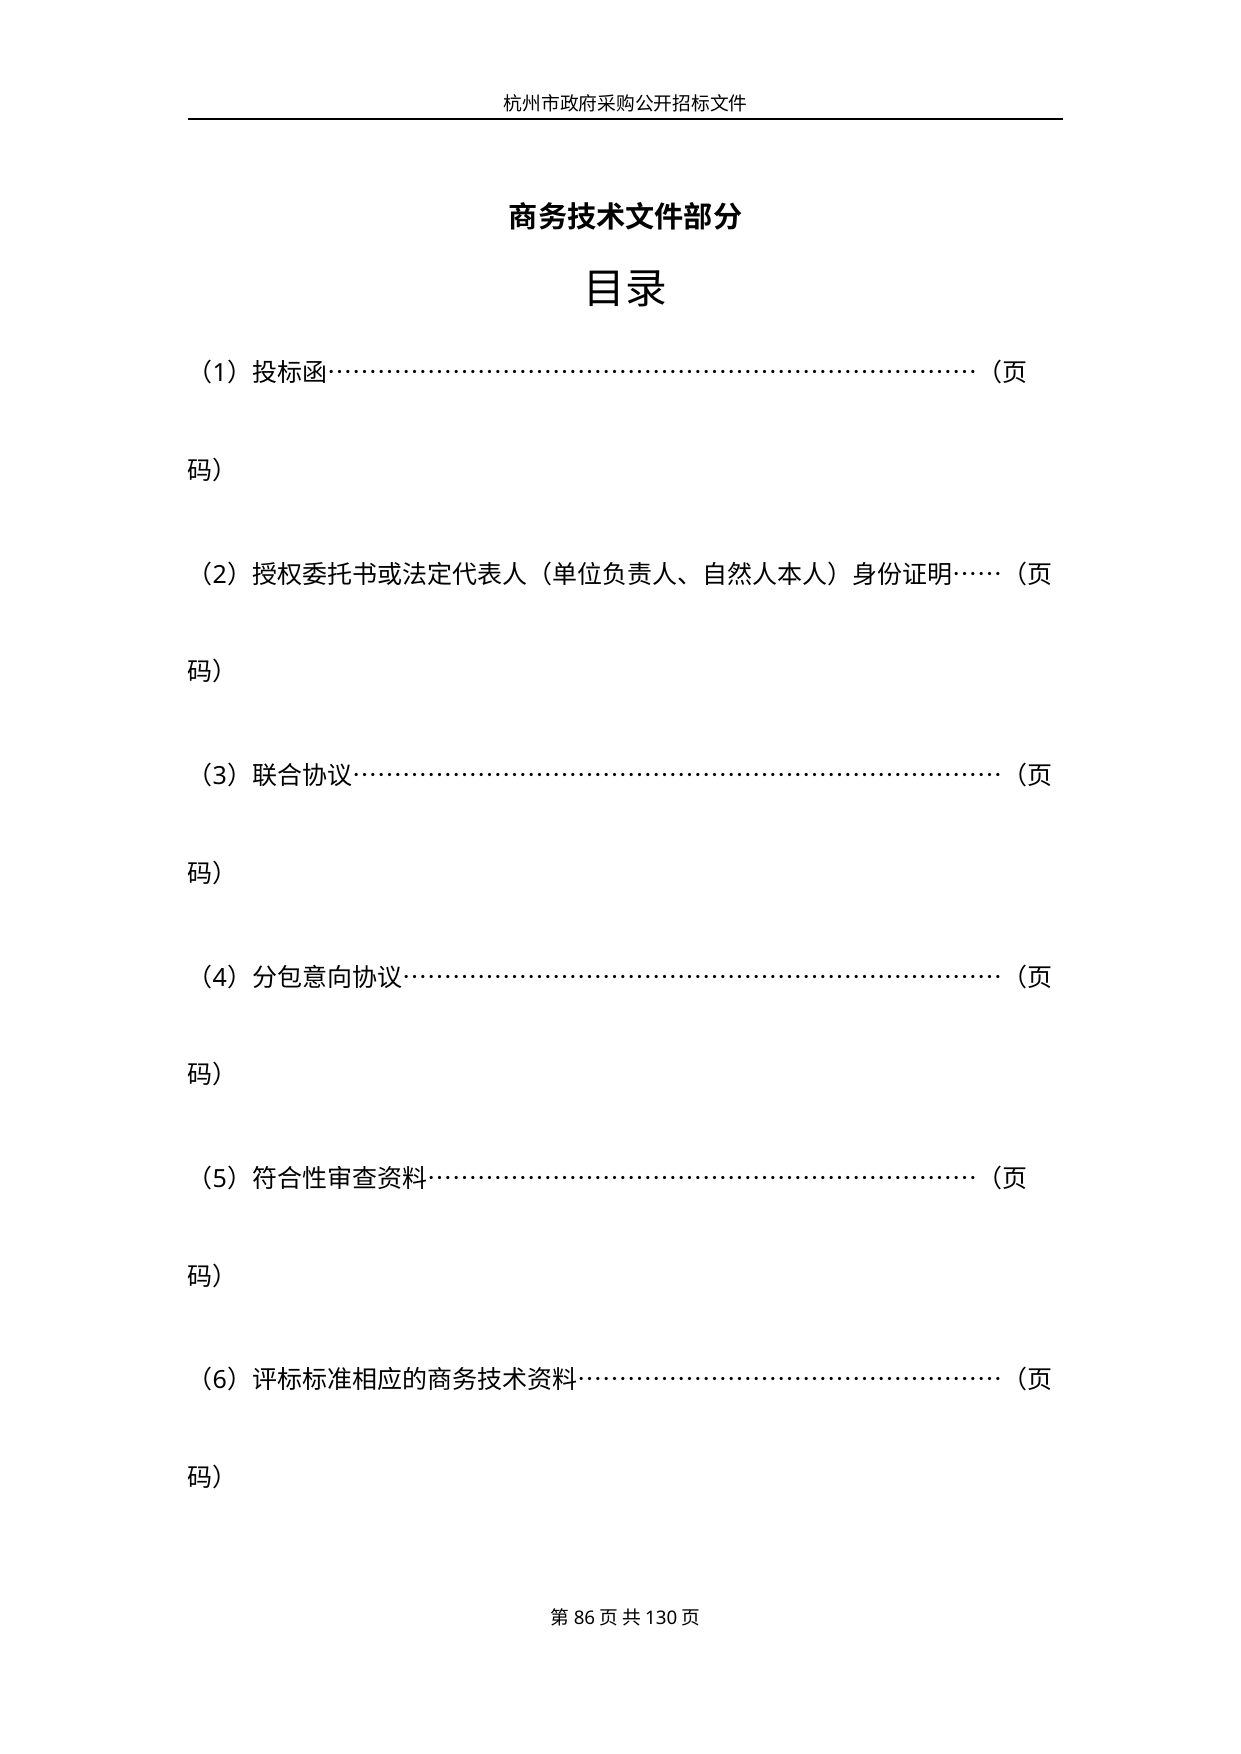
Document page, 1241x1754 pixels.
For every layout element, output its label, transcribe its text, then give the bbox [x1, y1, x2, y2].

text （4）分包意向协议………………………………………………………………（页码） [187, 943, 1063, 1105]
text （6）评标标准相应的商务技术资料……………………………………………（页码） [187, 1346, 1063, 1508]
text （2）授权委托书或法定代表人（单位负责人、自然人本人）身份证明……（页码） [187, 540, 1063, 702]
text （1）投标函……………………………………………………………………（页码） [187, 338, 1063, 501]
subtitle 商务技术文件部分 [187, 182, 1063, 247]
text （3）联合协议……………………………………………………………………（页码） [187, 741, 1063, 904]
text 目录 [187, 252, 1063, 317]
text （5）符合性审查资料…………………………………………………………（页码） [187, 1144, 1063, 1307]
